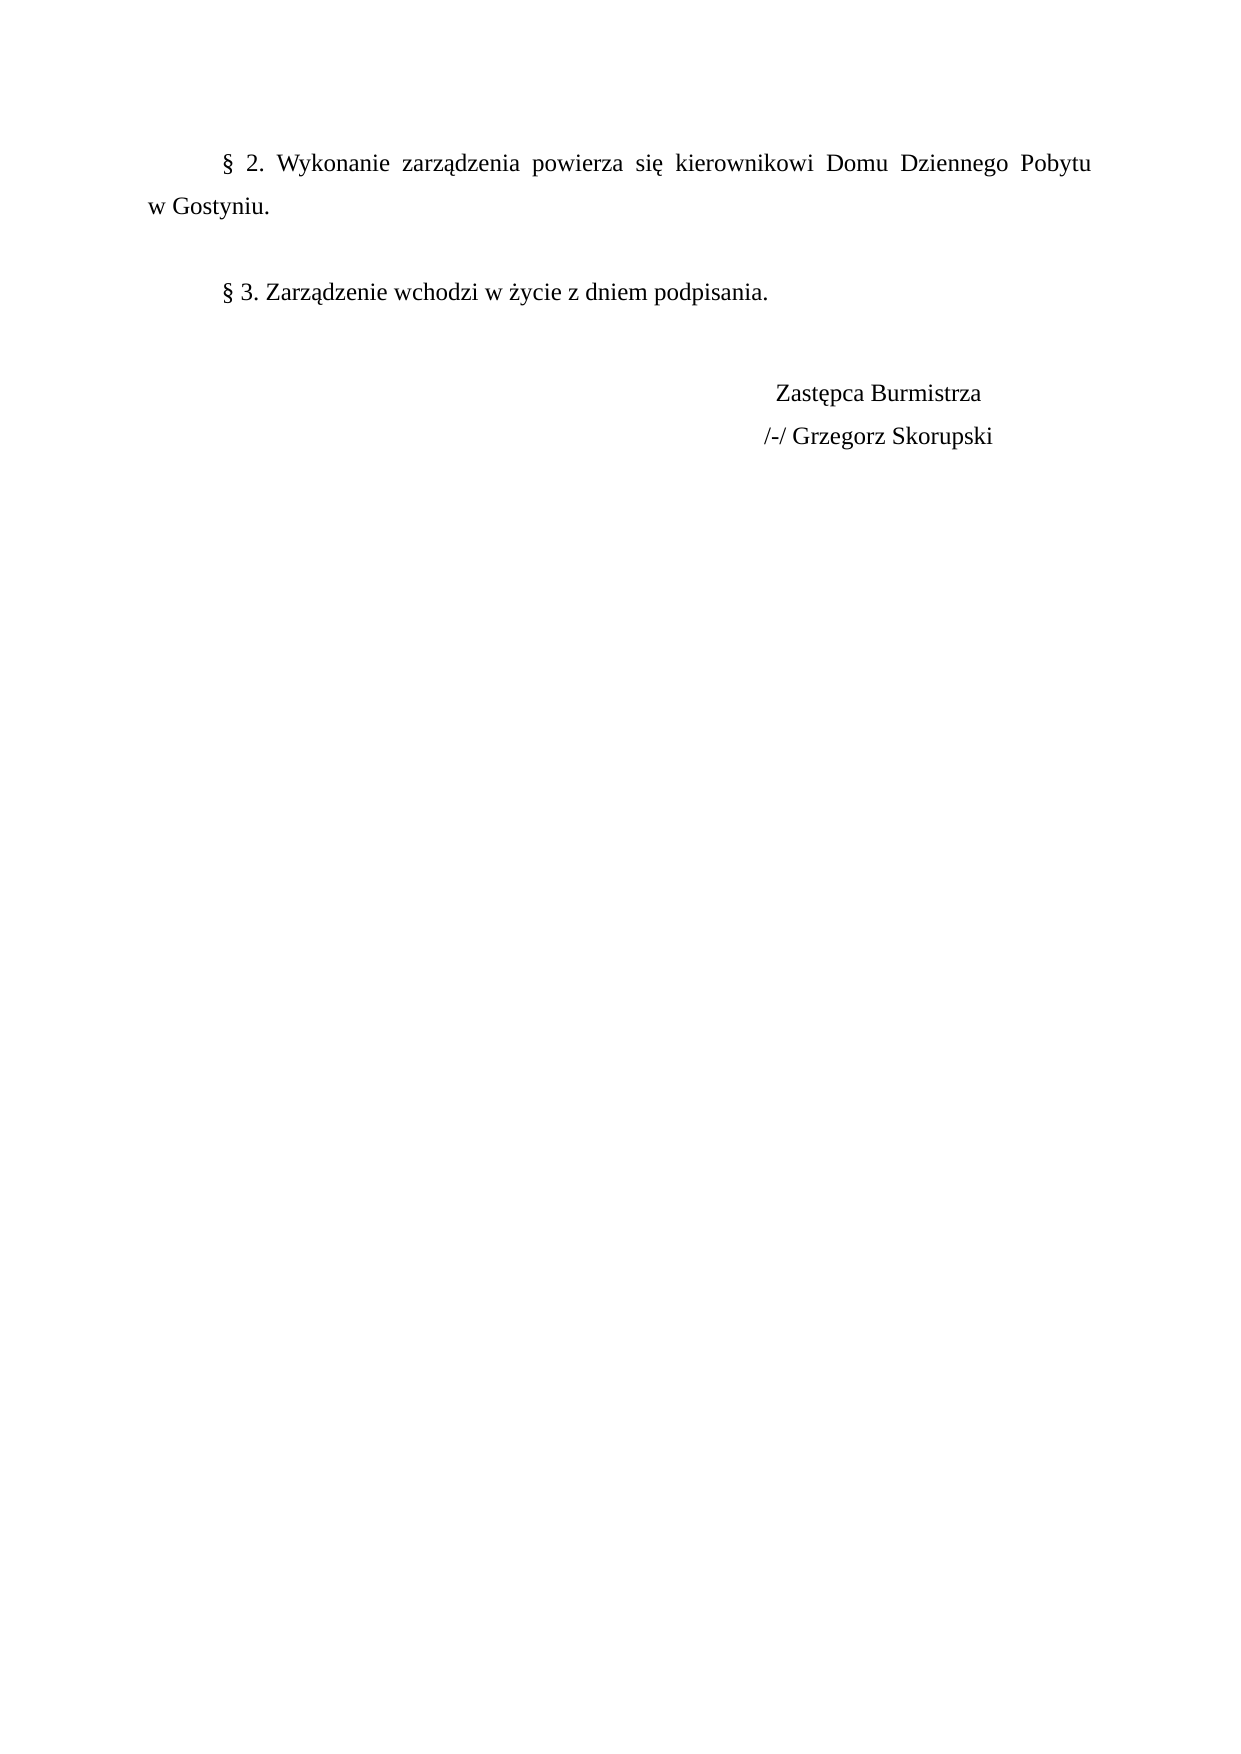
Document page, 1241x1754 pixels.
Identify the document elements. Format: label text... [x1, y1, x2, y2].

text Zastępca Burmistrza [664, 378, 1092, 406]
text /-/ Grzegorz Skorupski [664, 421, 1092, 449]
text § 3. Zarządzenie wchodzi w życie z dniem podpisania. [148, 277, 1092, 306]
text § 2. Wykonanie zarządzenia powierza się kierownikowi Domu Dziennego Pobytu w Gostyniu. [148, 148, 1092, 219]
